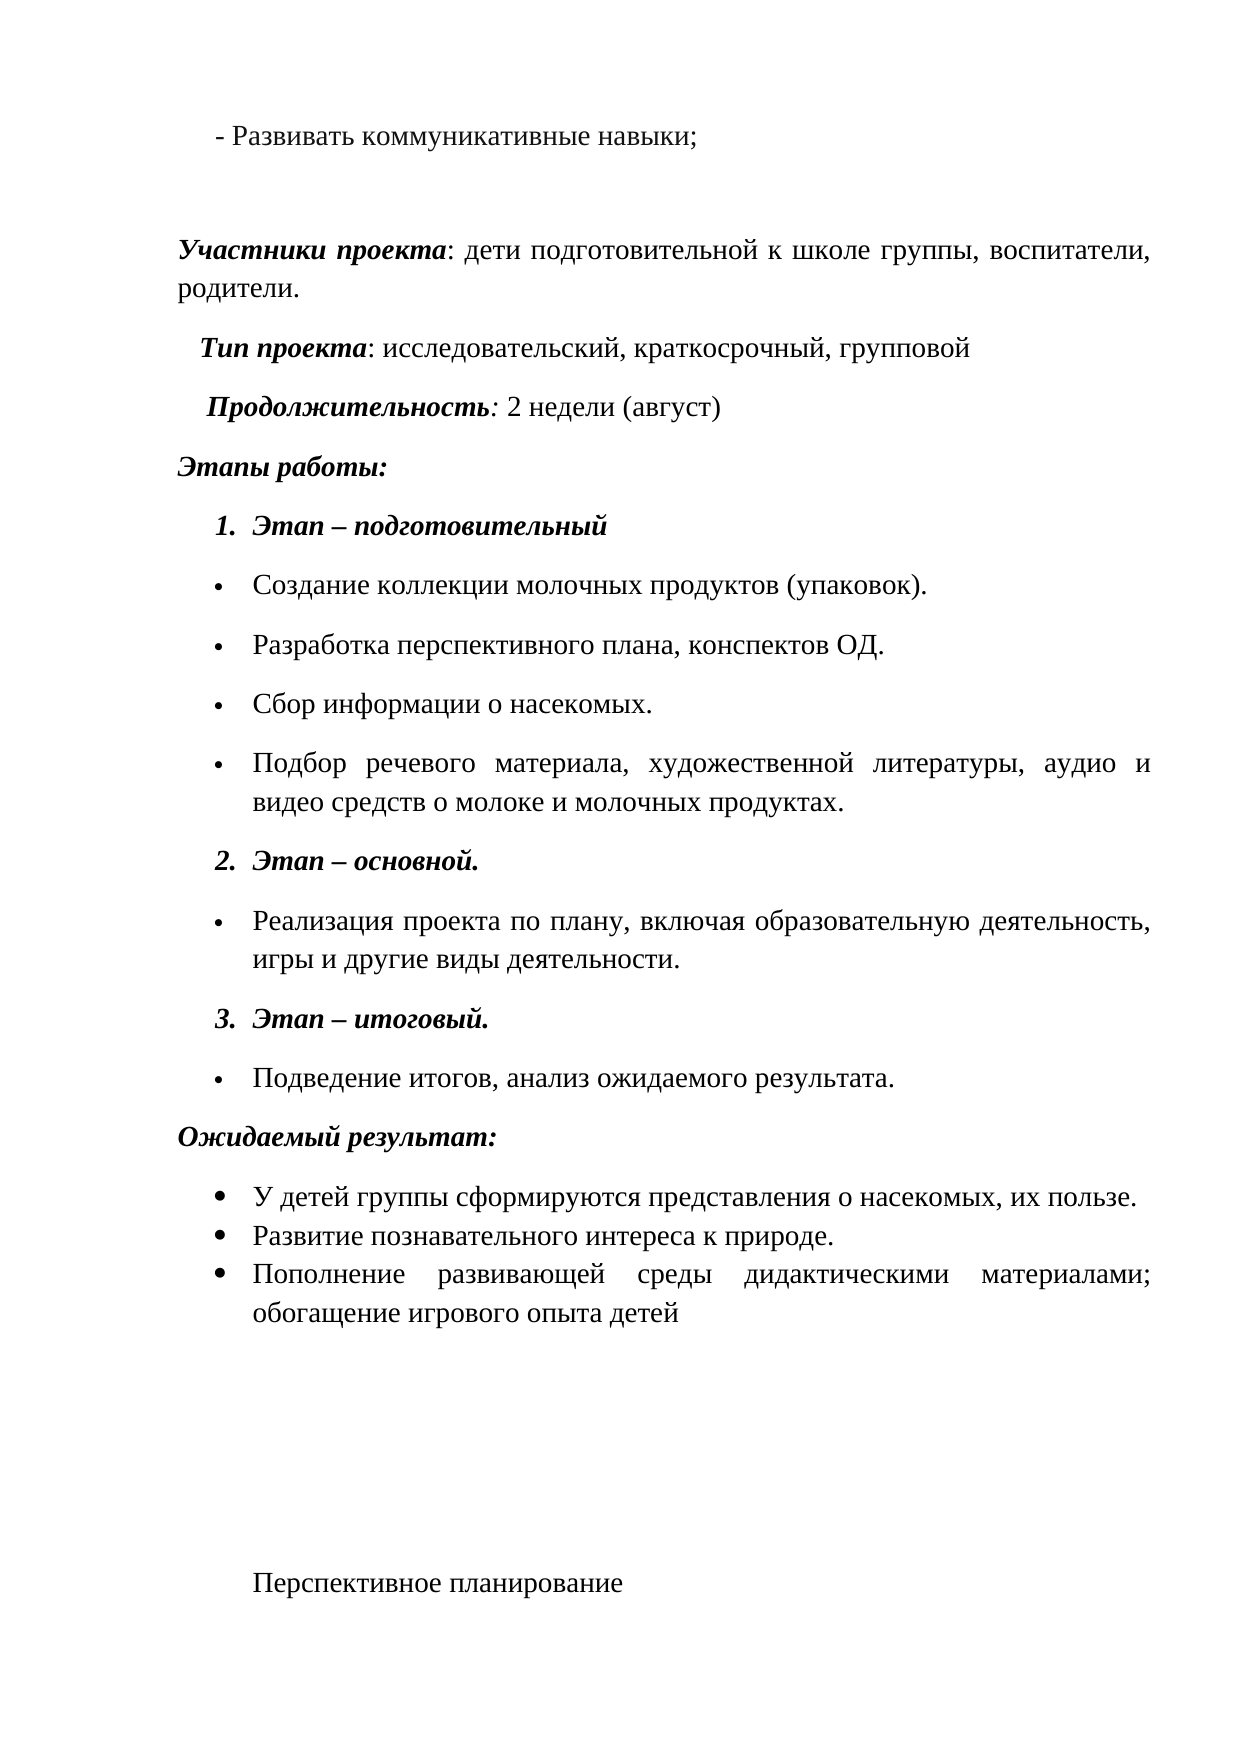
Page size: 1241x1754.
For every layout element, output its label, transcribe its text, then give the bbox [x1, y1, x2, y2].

list Подведение итогов, анализ ожидаемого результата. [215, 1060, 1152, 1094]
list Пополнение развивающей среды дидактическими материалами; обогащение игрового опыта детей [215, 1256, 1152, 1328]
text Тип проекта: исследовательский, краткосрочный, групповой [177, 330, 1152, 363]
list Разработка перспективного плана, конспектов ОД. [215, 627, 1152, 660]
list У детей группы сформируются представления о насекомых, их пользе. [215, 1179, 1152, 1213]
list Сбор информации о насекомых. [215, 686, 1152, 720]
list Перспективное планирование [252, 1565, 1152, 1598]
list Этап – основной. [215, 843, 1152, 877]
list Создание коллекции молочных продуктов (упаковок). [215, 567, 1152, 601]
text Продолжительность: 2 недели (август) [177, 389, 1152, 423]
text Этапы работы: [177, 449, 1152, 482]
list Этап – подготовительный [215, 508, 1152, 542]
list Реализация проекта по плану, включая образовательную деятельность, игры и другие виды деятельности. [215, 903, 1152, 975]
text Участники проекта: дети подготовительной к школе группы, воспитатели, родители. [177, 232, 1152, 304]
list Развитие познавательного интереса к природе. [215, 1218, 1152, 1251]
list Этап – итоговый. [215, 1001, 1152, 1034]
text - Развивать коммуникативные навыки; [177, 118, 1152, 152]
list Подбор речевого материала, художественной литературы, аудио и видео средств о молоке и молочных продуктах. [215, 746, 1152, 818]
text Ожидаемый результат: [177, 1119, 1152, 1153]
